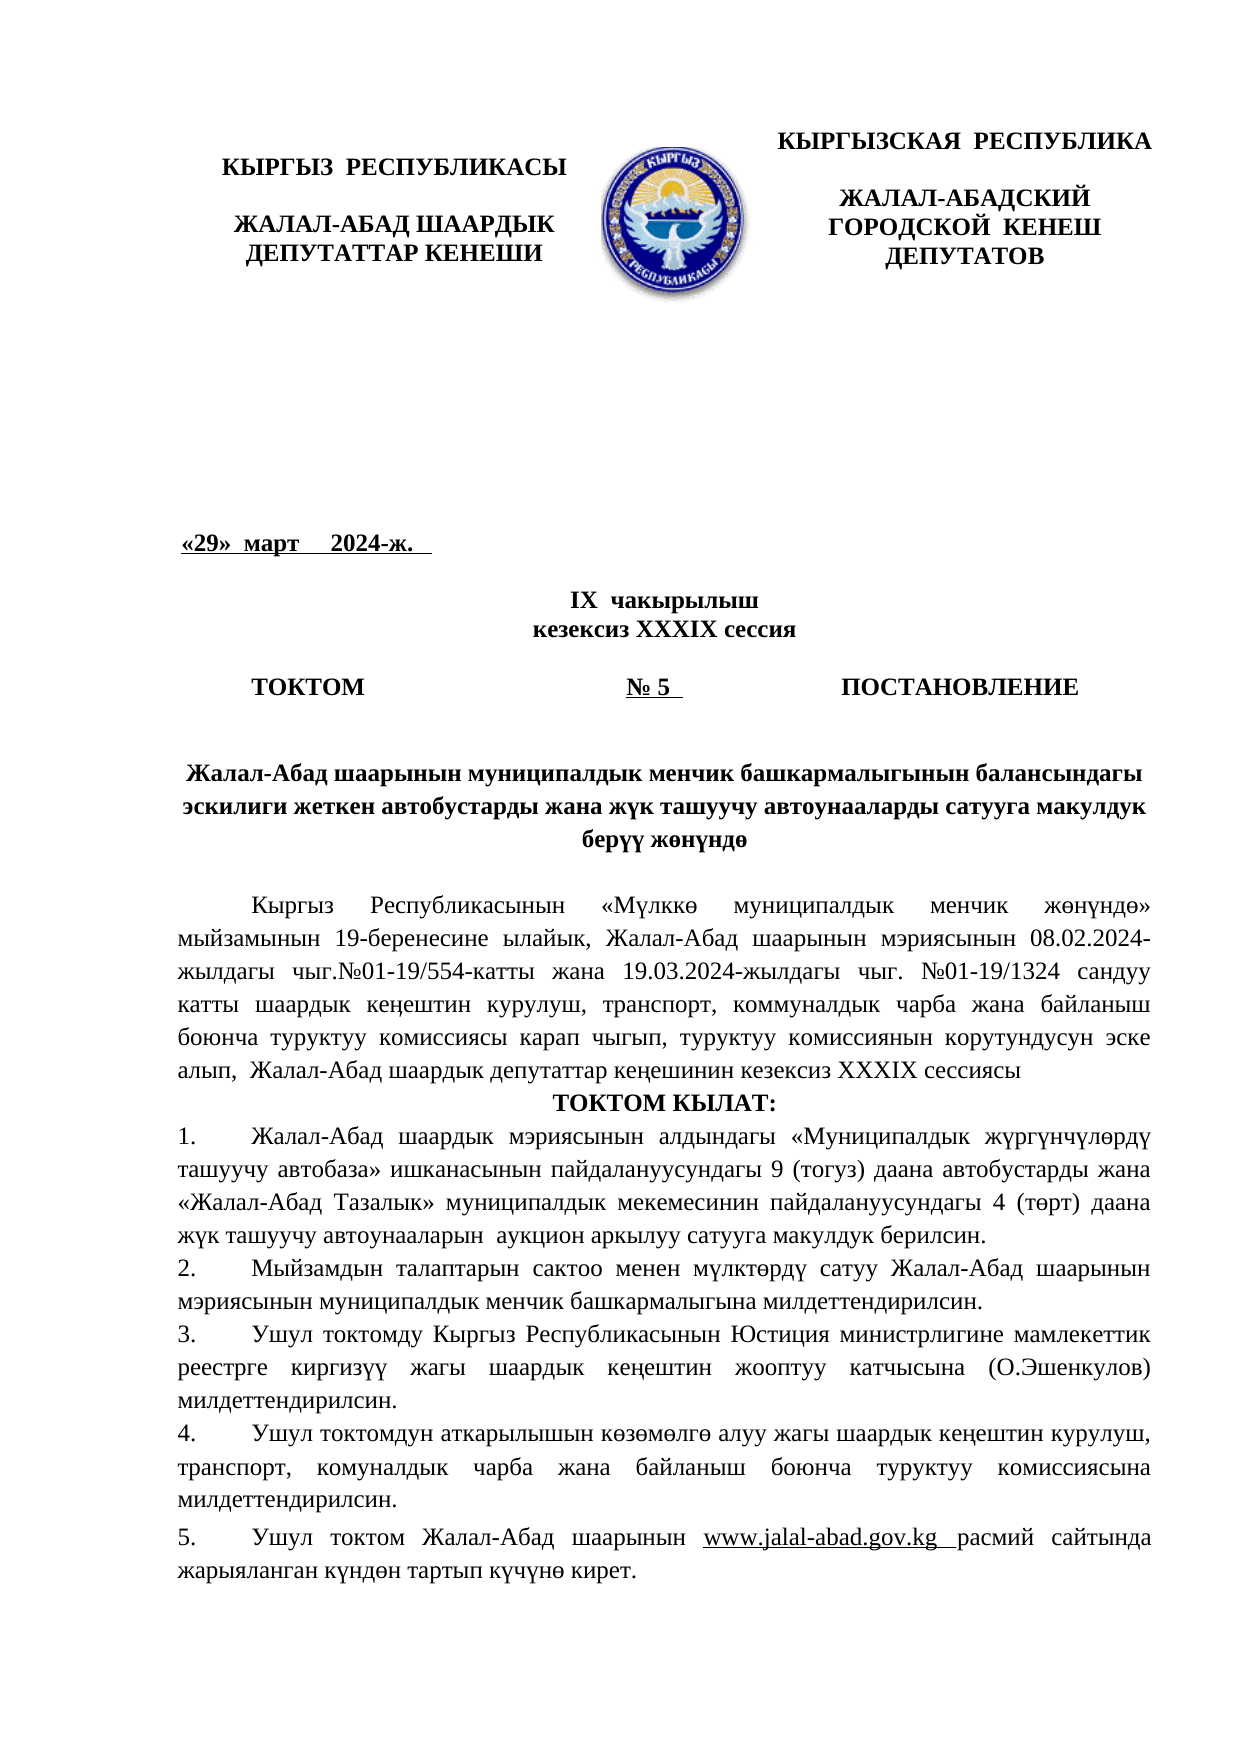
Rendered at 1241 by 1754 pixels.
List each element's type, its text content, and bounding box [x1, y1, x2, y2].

text ТОКТОМ КЫЛАТ: [177, 1088, 1152, 1117]
text «29» март 2024-ж. [181, 528, 1152, 557]
text кезексиз XXXIX сессия [177, 614, 1152, 643]
picture [601, 147, 752, 306]
list Ушул токтомду Кыргыз Республикасынын Юстиция министрлигине мамлекеттик реестрге киргизүү жагы шаардык кеңештин жооптуу катчысына (О.Эшенкулов) милдеттендирилсин. [177, 1319, 1152, 1414]
list Ушул токтомдун аткарылышын көзөмөлгө алуу жагы шаардык кеңештин курулуш, транспорт, комуналдык чарба жана байланыш боюнча туруктуу комиссиясына милдеттендирилсин. [177, 1418, 1152, 1513]
list Мыйзамдын талаптарын сактоо менен мүлктөрдү сатуу Жалал-Абад шаарынын мэриясынын муниципалдык менчик башкармалыгына милдеттендирилсин. [177, 1253, 1152, 1315]
list Ушул токтом Жалал-Абад шаарынын www.jalal-abad.gov.kg расмий сайтында жарыяланган күндөн тартып күчүнө кирет. [177, 1518, 1152, 1584]
list Жалал-Абад шаардык мэриясынын алдындагы «Муниципалдык жүргүнчүлөрдү ташуучу автобаза» ишканасынын пайдалануусундагы 9 (тогуз) даана автобустарды жана «Жалал-Абад Тазалык» муниципалдык мекемесинин пайдалануусундагы 4 (төрт) даана жүк ташуучу автоунааларын аукцион аркылуу сатууга макулдук берилсин. [177, 1121, 1152, 1249]
text Жалал-Абад шаарынын муниципалдык менчик башкармалыгынын балансындагы эскилиги жеткен автобустарды жана жүк ташуучу автоунааларды сатууга макулдук берүү жөнүндө [177, 758, 1152, 853]
text IX чакырылыш [177, 586, 1152, 614]
text ТОКТОМ № 5 ПОСТАНОВЛЕНИЕ [177, 672, 1152, 701]
text Кыргыз Республикасынын «Мүлккө муниципалдык менчик жөнүндө» мыйзамынын 19-беренесине ылайык, Жалал-Абад шаарынын мэриясынын 08.02.2024-жылдагы чыг.№01-19/554-катты жана 19.03.2024-жылдагы чыг. №01-19/1324 сандуу катты шаардык кеӊештин курулуш, транспорт, коммуналдык чарба жана байланыш боюнча туруктуу комиссиясы карап чыгып, туруктуу комиссиянын корутундусун эске алып, Жалал-Абад шаардык депутаттар кеңешинин кезексиз XXXIX сессиясы [177, 890, 1152, 1084]
